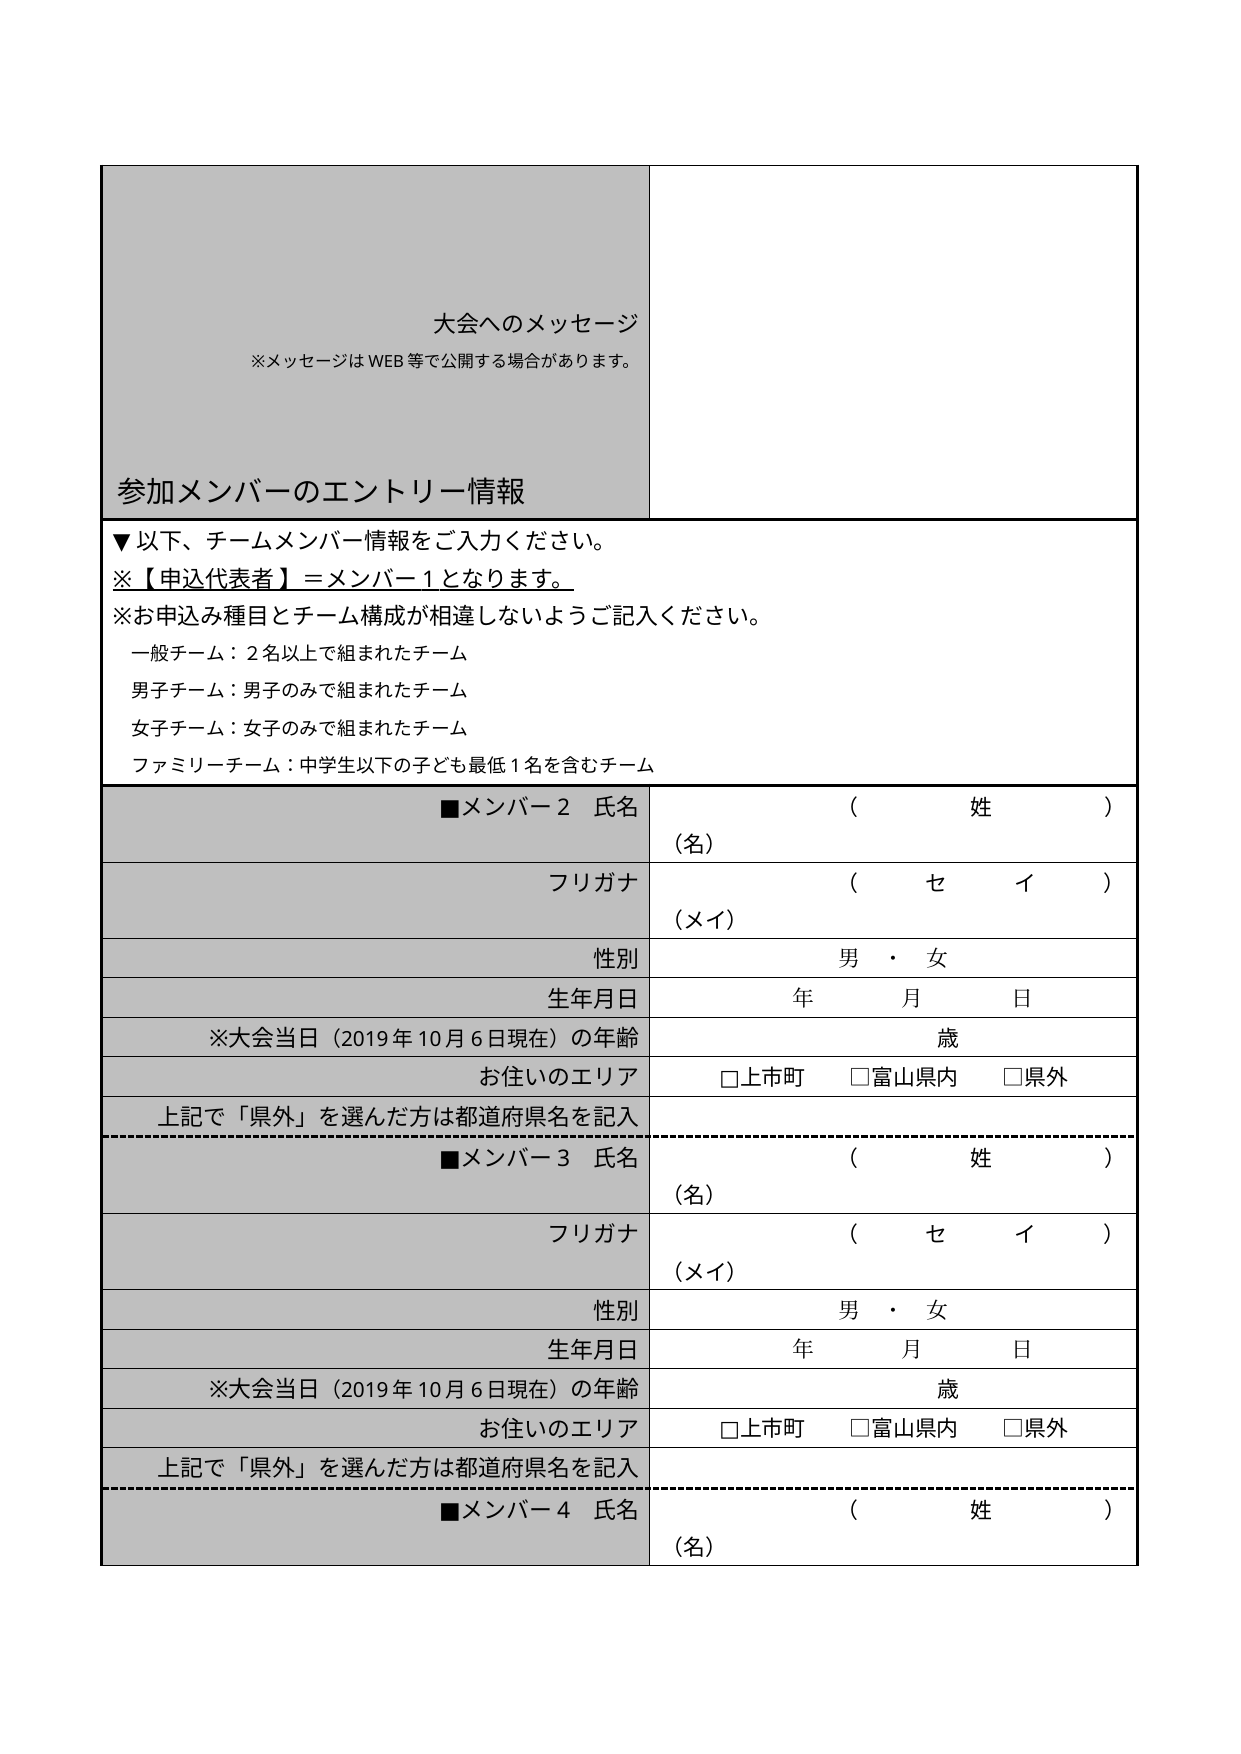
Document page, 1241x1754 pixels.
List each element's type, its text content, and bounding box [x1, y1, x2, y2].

table_cell 大会へのメッセージ ※メッセージはWEB等で公開する場合があります。 [103, 166, 649, 518]
table_cell ■メンバー3 氏名 [103, 1135, 649, 1213]
table_cell （姓） （名） [650, 1135, 1136, 1213]
table_cell （セイ） （メイ） [650, 1214, 1136, 1289]
table_cell □上市町 □富山県内 □県外 [650, 1057, 1136, 1096]
table_cell [650, 1448, 1136, 1487]
table_cell [650, 166, 1136, 518]
table_cell ■メンバー4 氏名 [103, 1487, 649, 1565]
table_cell お住いのエリア [103, 1057, 649, 1096]
table_cell 生年月日 [103, 1330, 649, 1368]
table_cell フリガナ [103, 863, 649, 938]
table_cell [650, 1097, 1136, 1135]
table_cell 性別 [103, 939, 649, 977]
table_cell 性別 [103, 1290, 649, 1329]
table_cell 歳 [650, 1369, 1136, 1408]
table_cell ▼ 以下、チームメンバー情報をご入力ください。 ※【 申込代表者 】＝メンバー1となります。 ※お申込み種目とチーム構成が相違しないようご記入ください。 一般チーム：２名以上で組まれたチーム 男子チーム：男子のみで組まれたチーム 女子チーム：女子のみで組まれたチーム ファミリーチーム：中学生以下の子ども最低1名を含むチーム [103, 521, 1136, 783]
table_cell 男 ・ 女 [650, 1290, 1136, 1329]
table_cell ※大会当日（2019年10月6日現在）の年齢 [103, 1018, 649, 1056]
table_cell 男 ・ 女 [650, 939, 1136, 977]
table_cell 上記で「県外」を選んだ方は都道府県名を記入 [103, 1097, 649, 1135]
table_cell 歳 [650, 1018, 1136, 1056]
table_cell ■メンバー2 氏名 [103, 787, 649, 862]
table_cell 生年月日 [103, 978, 649, 1017]
table_cell （姓） （名） [650, 787, 1136, 862]
table_cell 年 月 日 [650, 978, 1136, 1017]
table_cell 上記で「県外」を選んだ方は都道府県名を記入 [103, 1448, 649, 1487]
table_cell （姓） （名） [650, 1487, 1136, 1565]
table_cell （セイ） （メイ） [650, 863, 1136, 938]
table_cell □上市町 □富山県内 □県外 [650, 1409, 1136, 1447]
table_cell お住いのエリア [103, 1409, 649, 1447]
table_cell 年 月 日 [650, 1330, 1136, 1368]
table_cell ※大会当日（2019年10月6日現在）の年齢 [103, 1369, 649, 1408]
table_cell フリガナ [103, 1214, 649, 1289]
